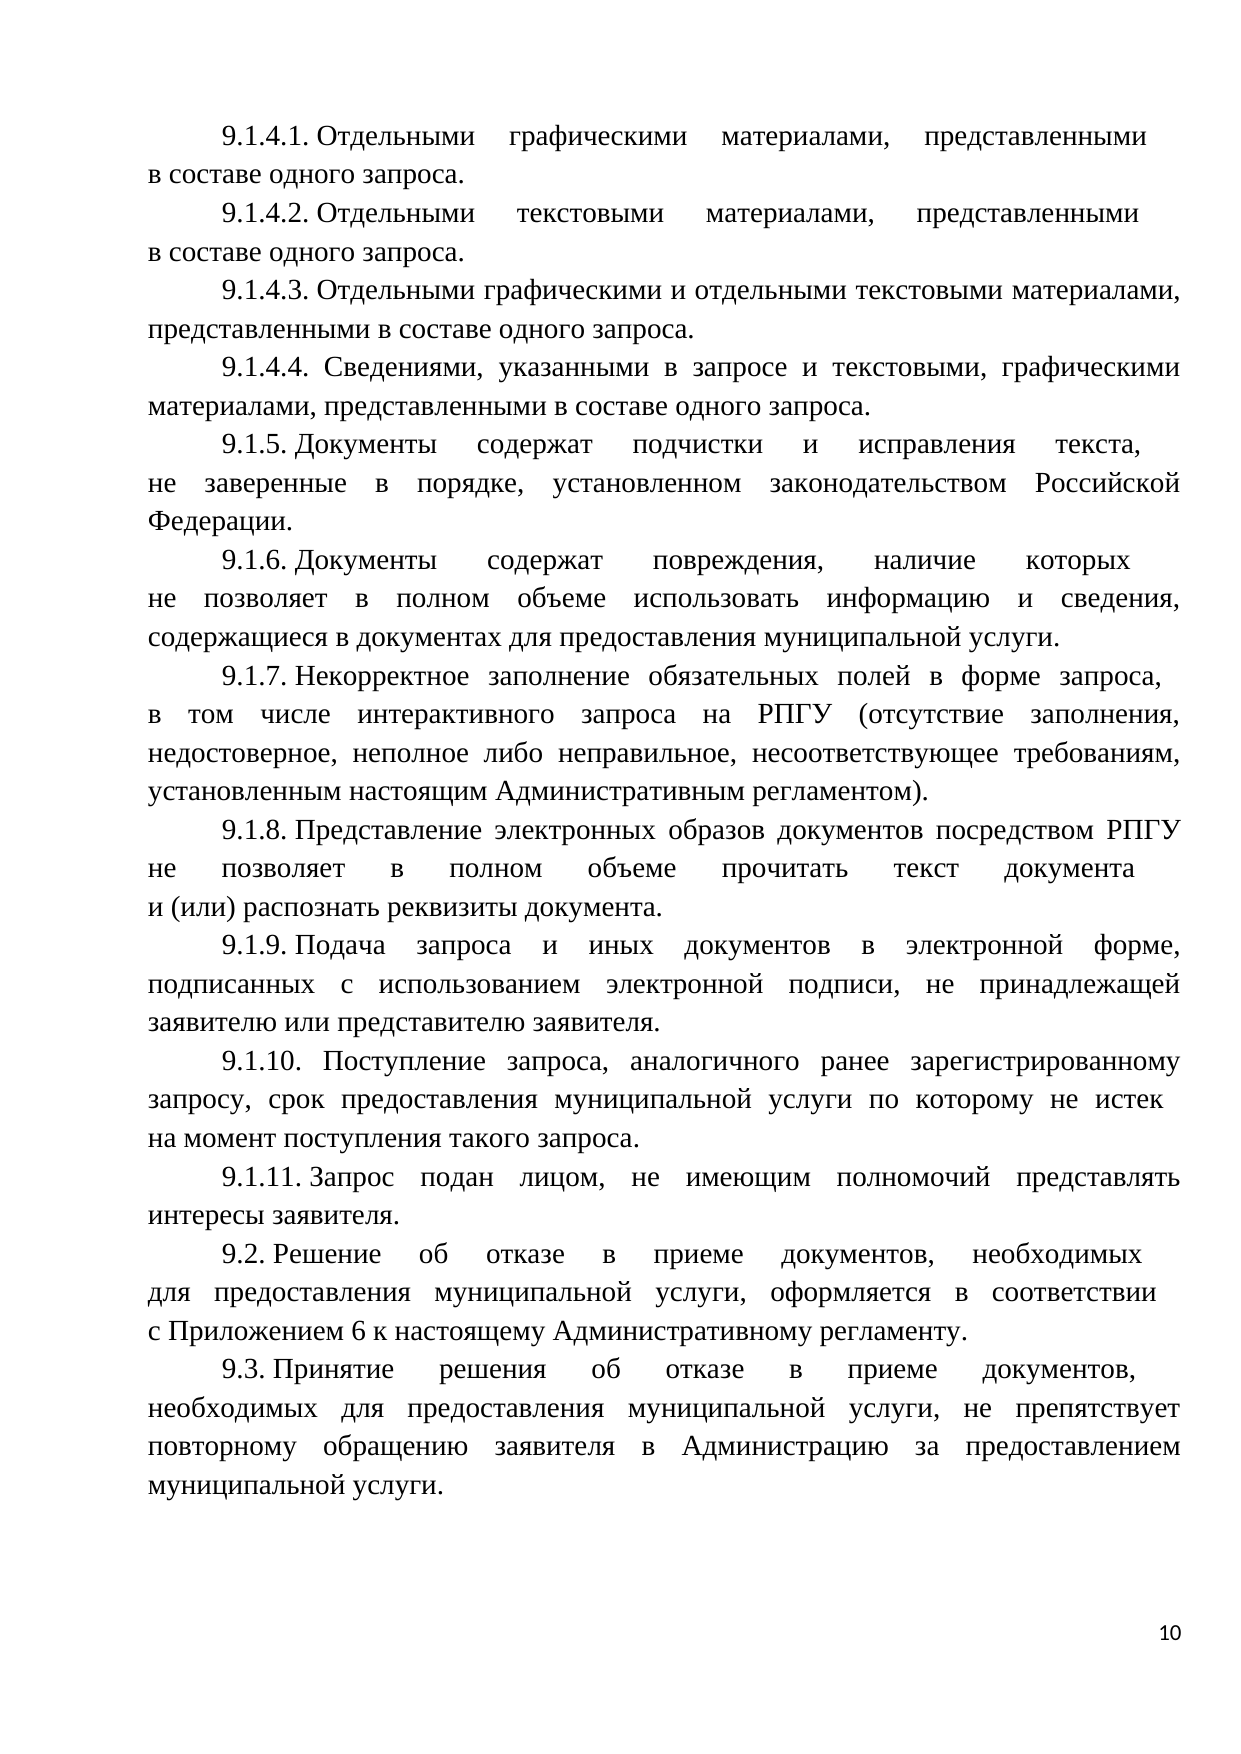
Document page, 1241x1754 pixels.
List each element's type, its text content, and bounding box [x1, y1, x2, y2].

list 9.2. Решение об отказе в приеме документов, необходимых для предоставления муниципальной услуги, оформляется в соответствии с Приложением 6 к настоящему Административному регламенту. [148, 1236, 1181, 1346]
list 9.1.4.1. Отдельными графическими материалами, представленными в составе одного запроса. [148, 118, 1181, 190]
list 9.1.8. Представление электронных образов документов посредством РПГУ не позволяет в полном объеме прочитать текст документа и (или) распознать реквизиты документа. [148, 812, 1181, 922]
list 9.1.7. Некорректное заполнение обязательных полей в форме запроса, в том числе интерактивного запроса на РПГУ (отсутствие заполнения, недостоверное, неполное либо неправильное, несоответствующее требованиям, установленным настоящим Административным регламентом). [148, 658, 1181, 807]
list 9.1.4.4. Сведениями, указанными в запросе и текстовыми, графическими материалами, представленными в составе одного запроса. [148, 349, 1181, 421]
list 9.1.11. Запрос подан лицом, не имеющим полномочий представлять интересы заявителя. [148, 1159, 1181, 1231]
list 9.1.5. Документы содержат подчистки и исправления текста, не заверенные в порядке, установленном законодательством Российской Федерации. [148, 426, 1181, 537]
list 9.1.9. Подача запроса и иных документов в электронной форме, подписанных с использованием электронной подписи, не принадлежащей заявителю или представителю заявителя. [148, 927, 1181, 1038]
list 9.3. Принятие решения об отказе в приеме документов, необходимых для предоставления муниципальной услуги, не препятствует повторному обращению заявителя в Администрацию за предоставлением муниципальной услуги. [148, 1351, 1181, 1501]
list 9.1.6. Документы содержат повреждения, наличие которых не позволяет в полном объеме использовать информацию и сведения, содержащиеся в документах для предоставления муниципальной услуги. [148, 542, 1181, 653]
list 9.1.4.3. Отдельными графическими и отдельными текстовыми материалами, представленными в составе одного запроса. [148, 272, 1181, 344]
list 9.1.4.2. Отдельными текстовыми материалами, представленными в составе одного запроса. [148, 195, 1181, 267]
list 9.1.10. Поступление запроса, аналогичного ранее зарегистрированному запросу, срок предоставления муниципальной услуги по которому не истек на момент поступления такого запроса. [148, 1043, 1181, 1154]
